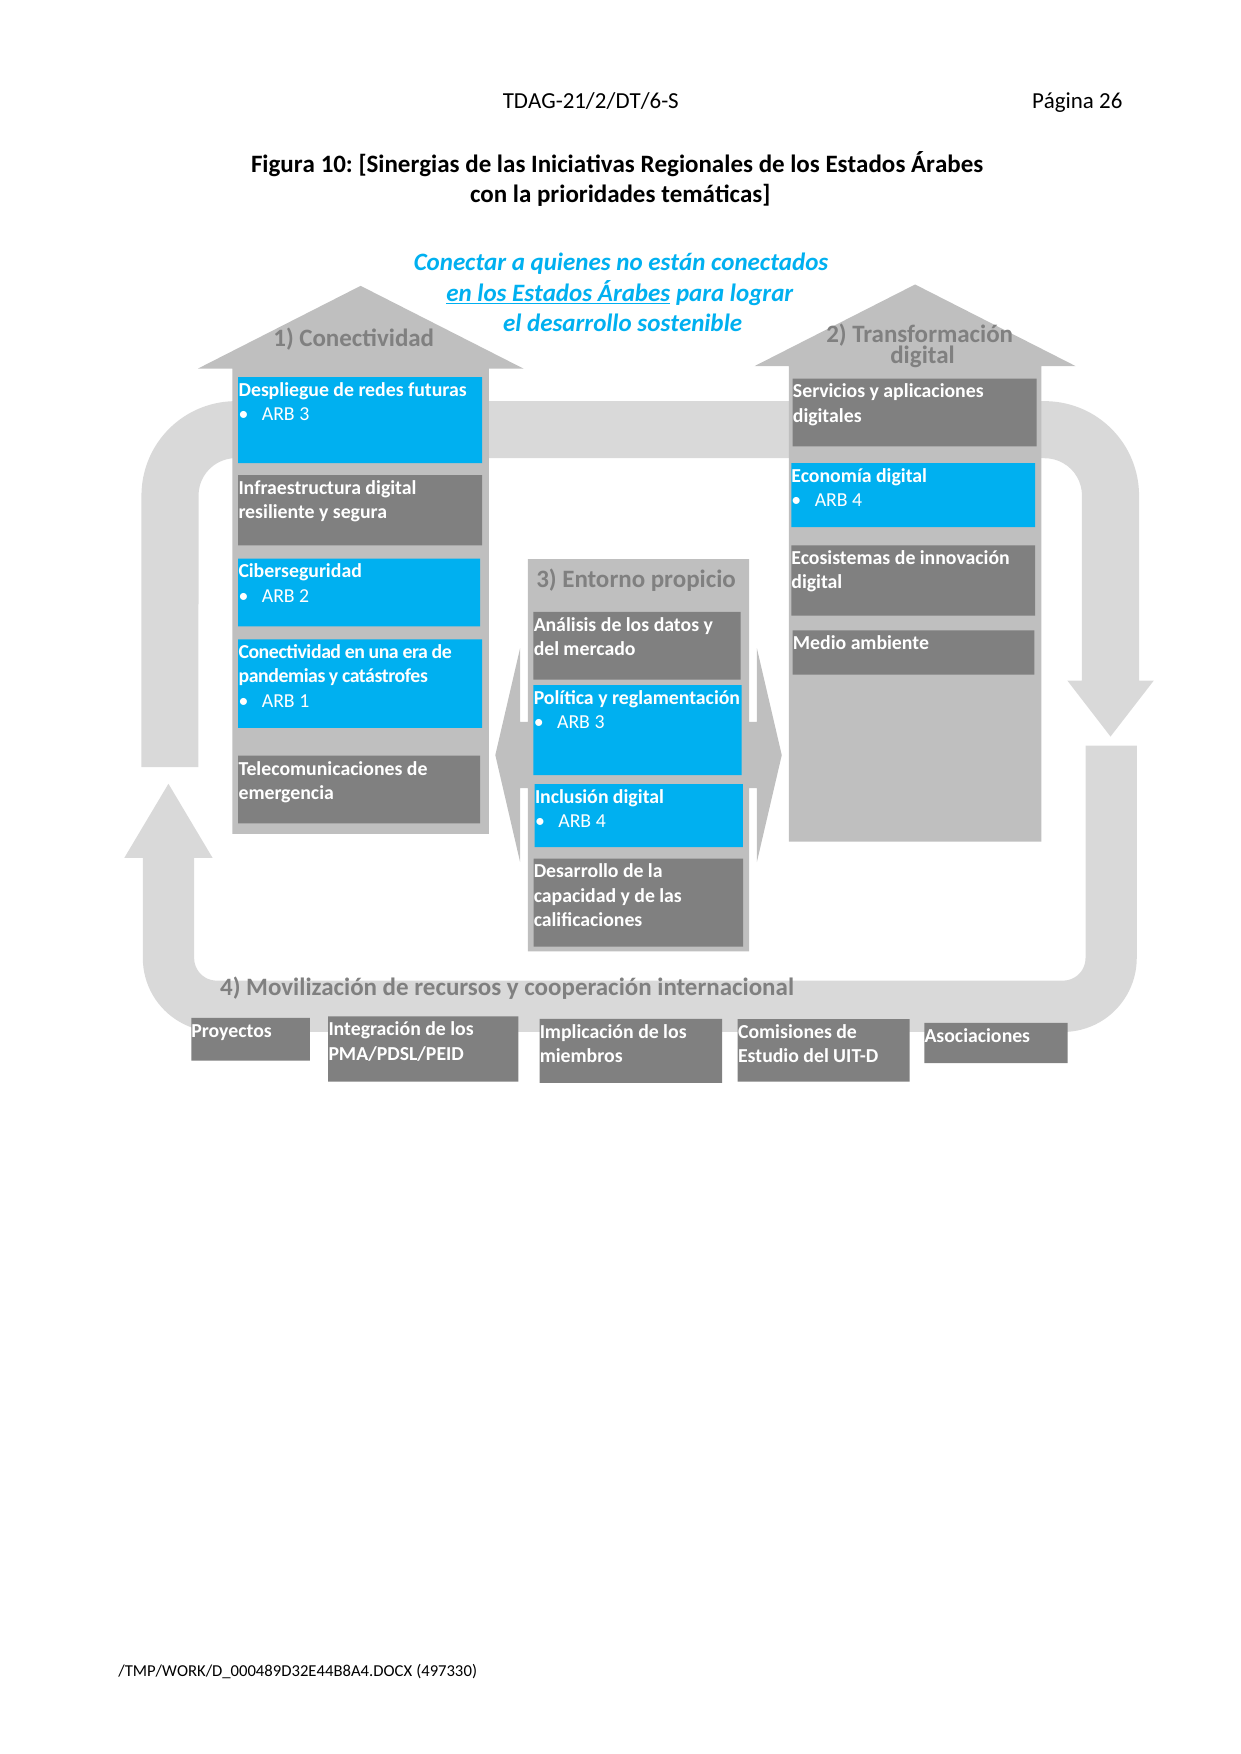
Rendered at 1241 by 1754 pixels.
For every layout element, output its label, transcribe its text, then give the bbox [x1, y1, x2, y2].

title Figura 10: [Sinergias de las Iniciativas Regionales de los Estados Árabes con la prioridades temáticas] [118, 148, 1122, 209]
